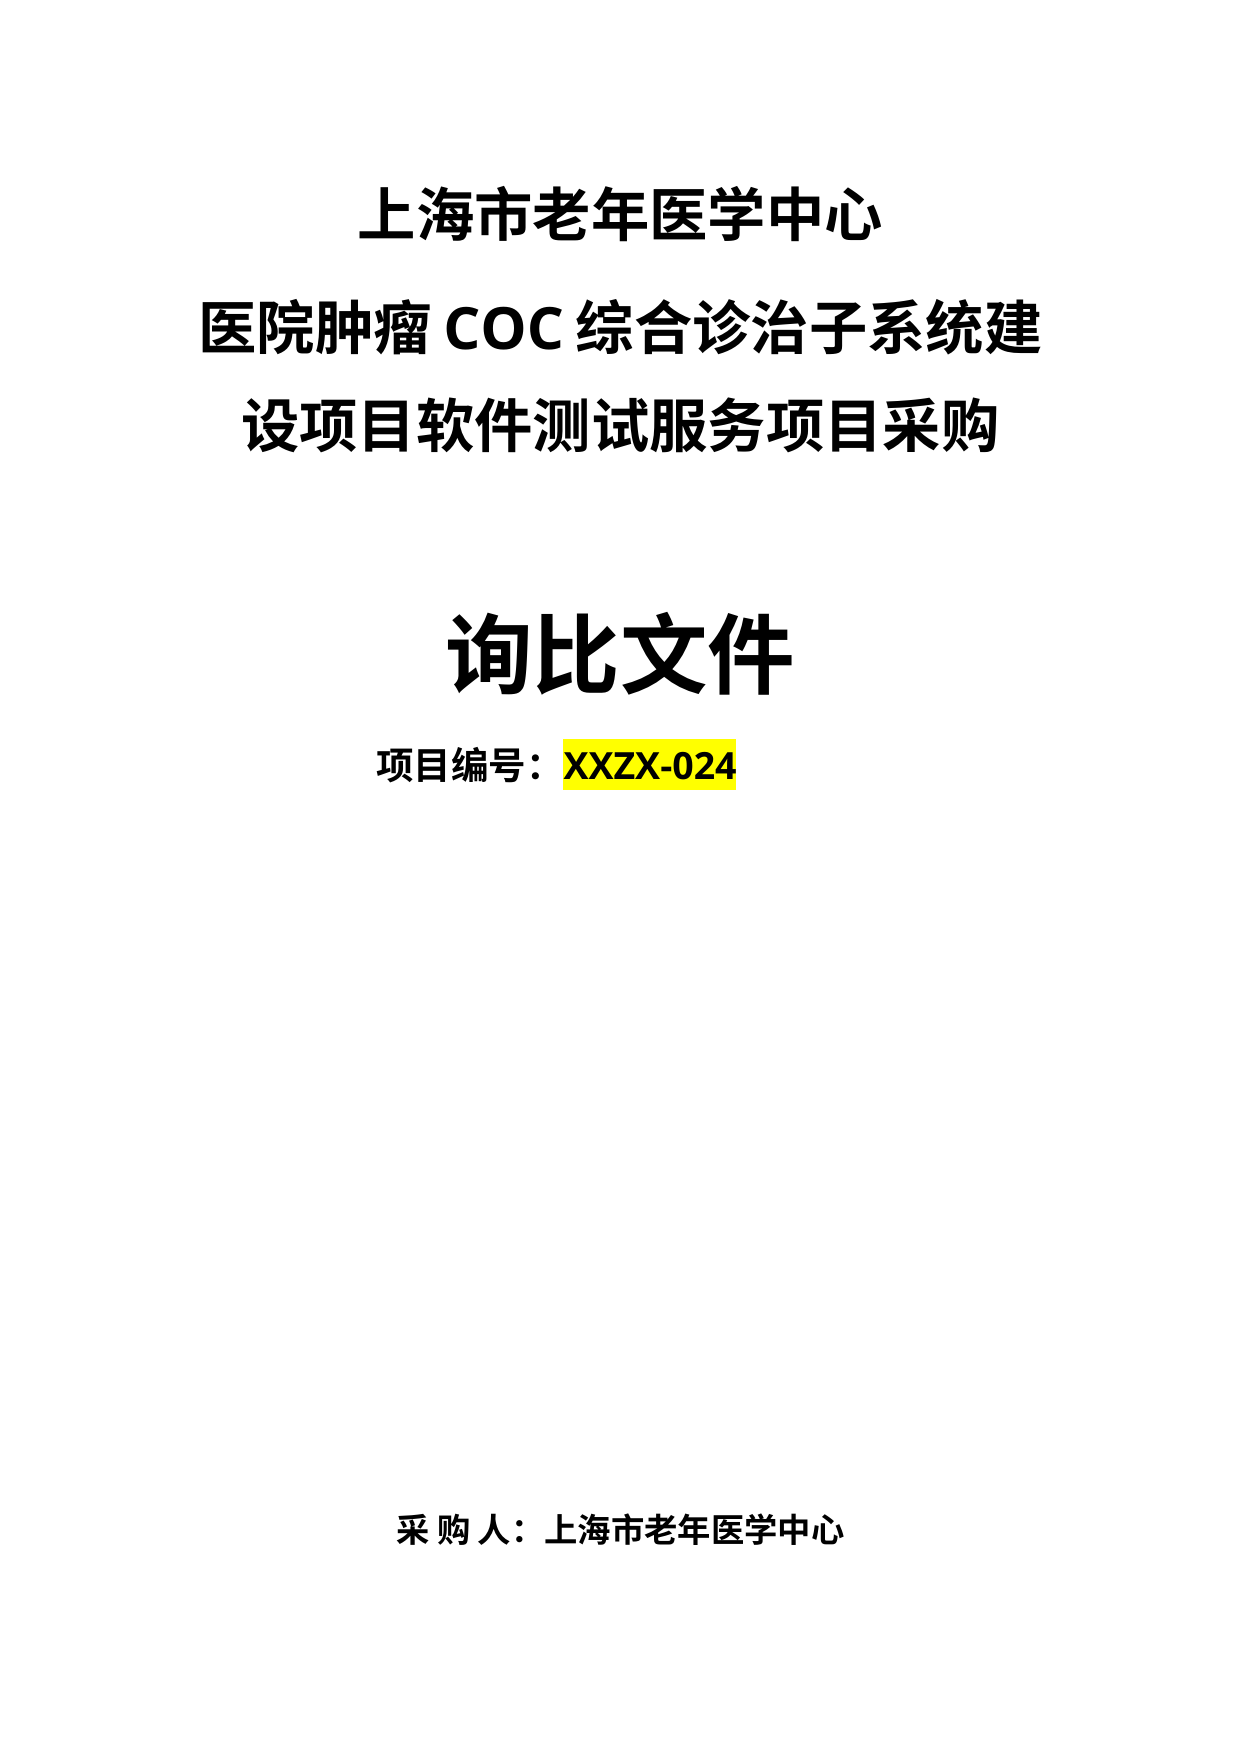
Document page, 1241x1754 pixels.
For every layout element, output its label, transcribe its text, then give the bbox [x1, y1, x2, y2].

text 医院肿瘤COC综合诊治子系统建设项目软件测试服务项目采购 [187, 276, 1053, 471]
text 采 购 人：上海市老年医学中心 [187, 1495, 1053, 1560]
text 询比文件 [187, 584, 1053, 714]
text 上海市老年医学中心 [187, 162, 1053, 259]
text 项目编号：XXZX-024 [187, 731, 1053, 796]
